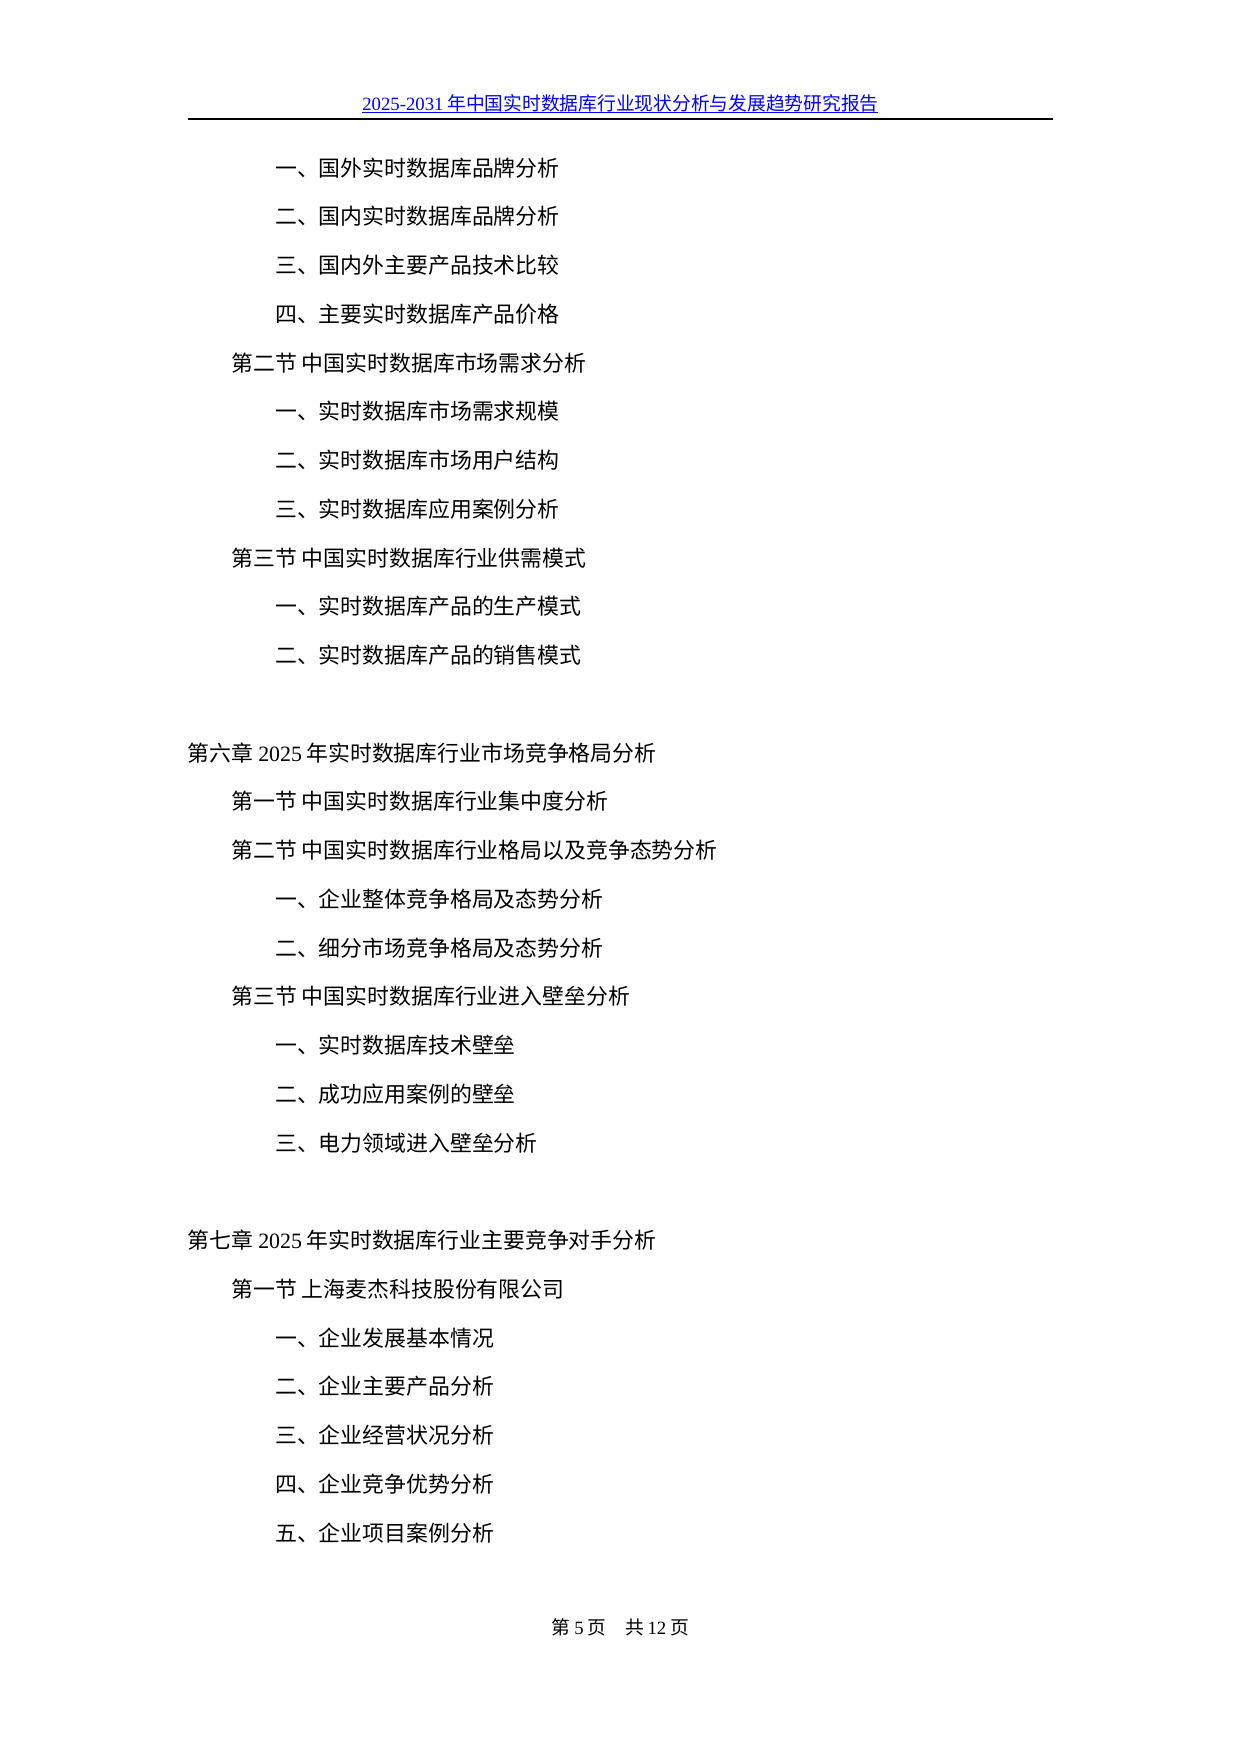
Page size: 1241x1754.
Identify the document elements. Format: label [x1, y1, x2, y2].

text [187, 150, 1053, 1548]
